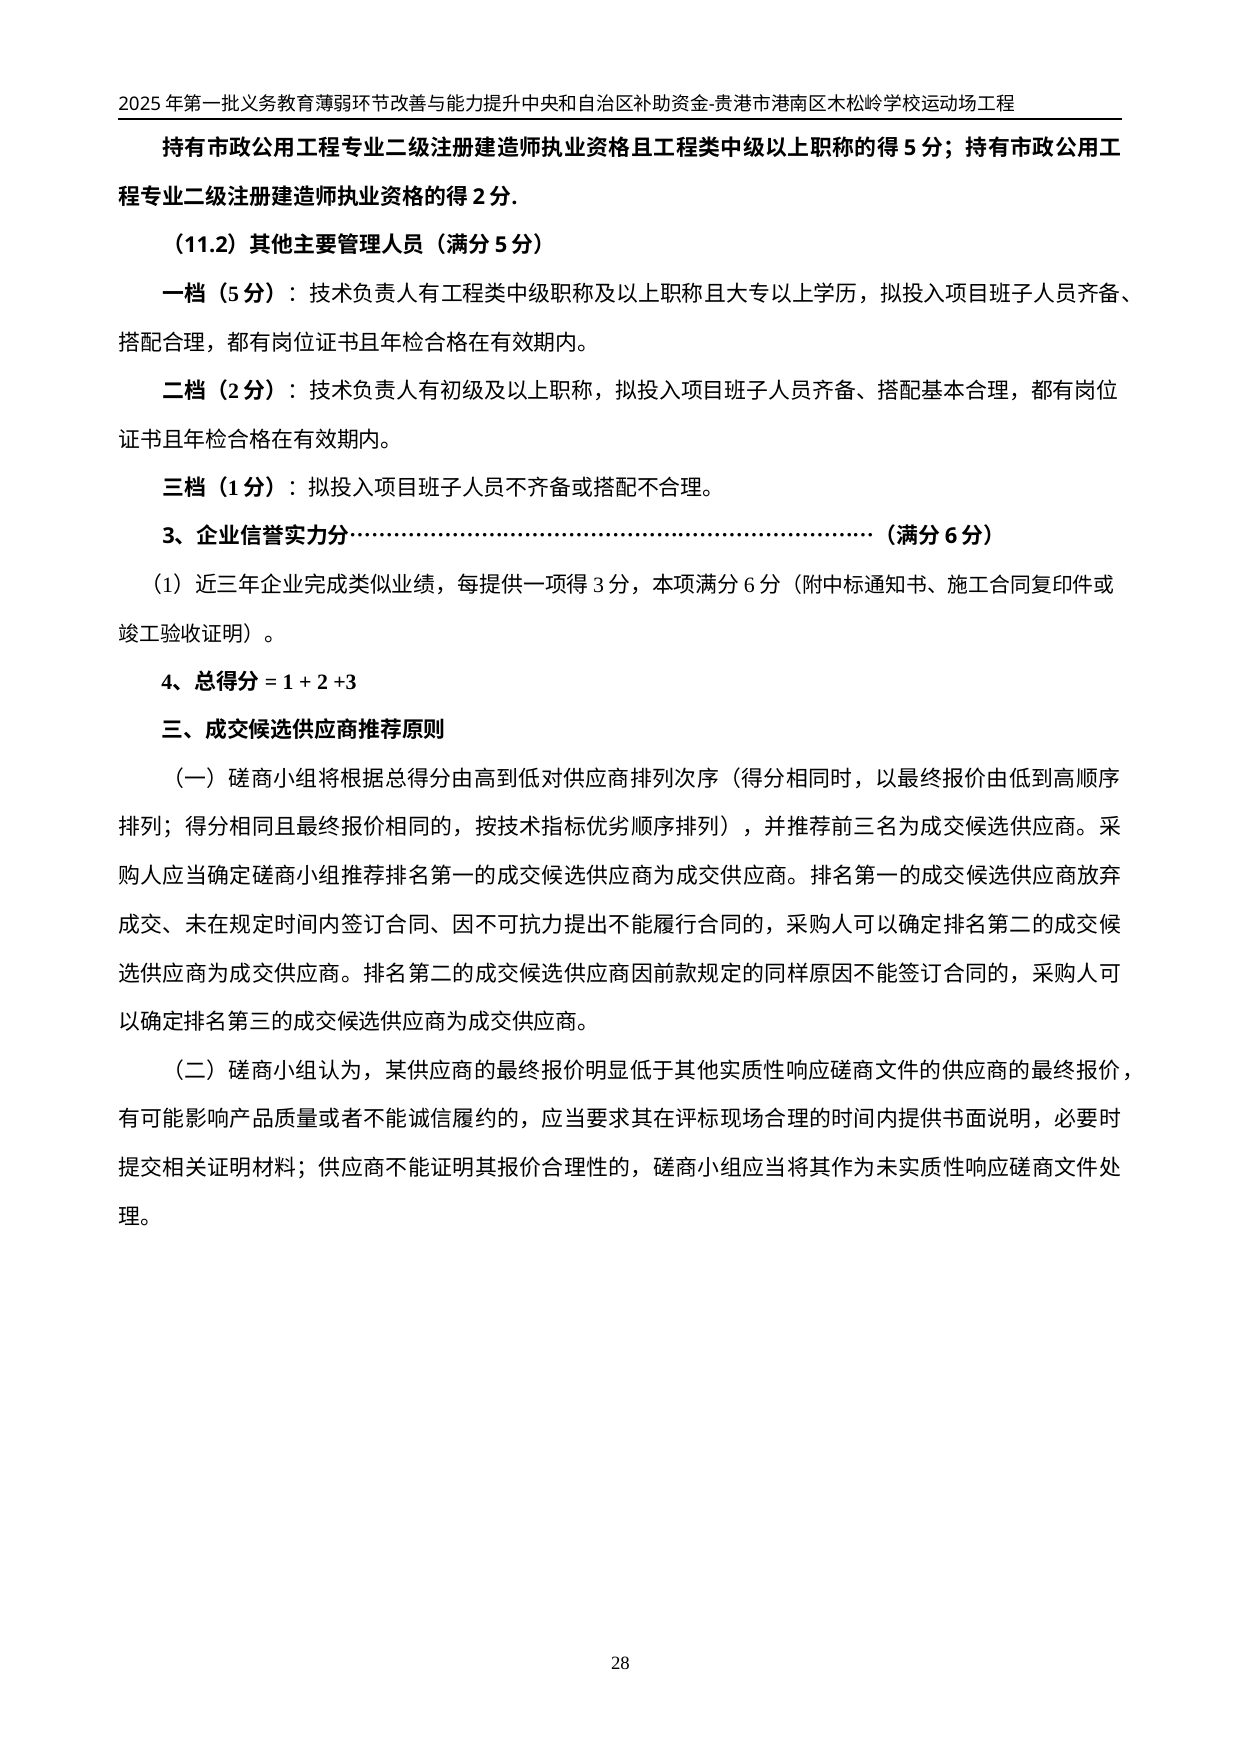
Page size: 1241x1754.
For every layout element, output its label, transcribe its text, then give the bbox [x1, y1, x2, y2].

text （二）磋商小组认为，某供应商的最终报价明显低于其他实质性响应磋商文件的供应商的最终报价，有可能影响产品质量或者不能诚信履约的，应当要求其在评标现场合理的时间内提供书面说明，必要时提交相关证明材料；供应商不能证明其报价合理性的，磋商小组应当将其作为未实质性响应磋商文件处理。 [118, 1052, 1122, 1231]
text 4、总得分 = 1 + 2 +3 [118, 663, 1122, 696]
text 3、企业信誉实力分………………………………………………………………（满分6分） [118, 518, 1122, 551]
text （1）近三年企业完成类似业绩，每提供一项得3分，本项满分6分（附中标通知书、施工合同复印件或竣工验收证明）。 [118, 566, 1122, 648]
text （一）磋商小组将根据总得分由高到低对供应商排列次序（得分相同时，以最终报价由低到高顺序排列；得分相同且最终报价相同的，按技术指标优劣顺序排列），并推荐前三名为成交候选供应商。采购人应当确定磋商小组推荐排名第一的成交候选供应商为成交供应商。排名第一的成交候选供应商放弃成交、未在规定时间内签订合同、因不可抗力提出不能履行合同的，采购人可以确定排名第二的成交候选供应商为成交供应商。排名第二的成交候选供应商因前款规定的同样原因不能签订合同的，采购人可以确定排名第三的成交候选供应商为成交供应商。 [118, 760, 1122, 1036]
list 一档（5分）：技术负责人有工程类中级职称及以上职称且大专以上学历，拟投入项目班子人员齐备、搭配合理，都有岗位证书且年检合格在有效期内。 [118, 276, 1122, 357]
text 持有市政公用工程专业二级注册建造师执业资格且工程类中级以上职称的得5分；持有市政公用工程专业二级注册建造师执业资格的得2分. [118, 130, 1122, 211]
list 二档（2分）：技术负责人有初级及以上职称，拟投入项目班子人员齐备、搭配基本合理，都有岗位证书且年检合格在有效期内。 [118, 373, 1122, 454]
text 三、成交候选供应商推荐原则 [118, 712, 1122, 744]
text （11.2）其他主要管理人员（满分5分） [118, 227, 1122, 260]
text 三档（1分）：拟投入项目班子人员不齐备或搭配不合理。 [118, 470, 1122, 502]
